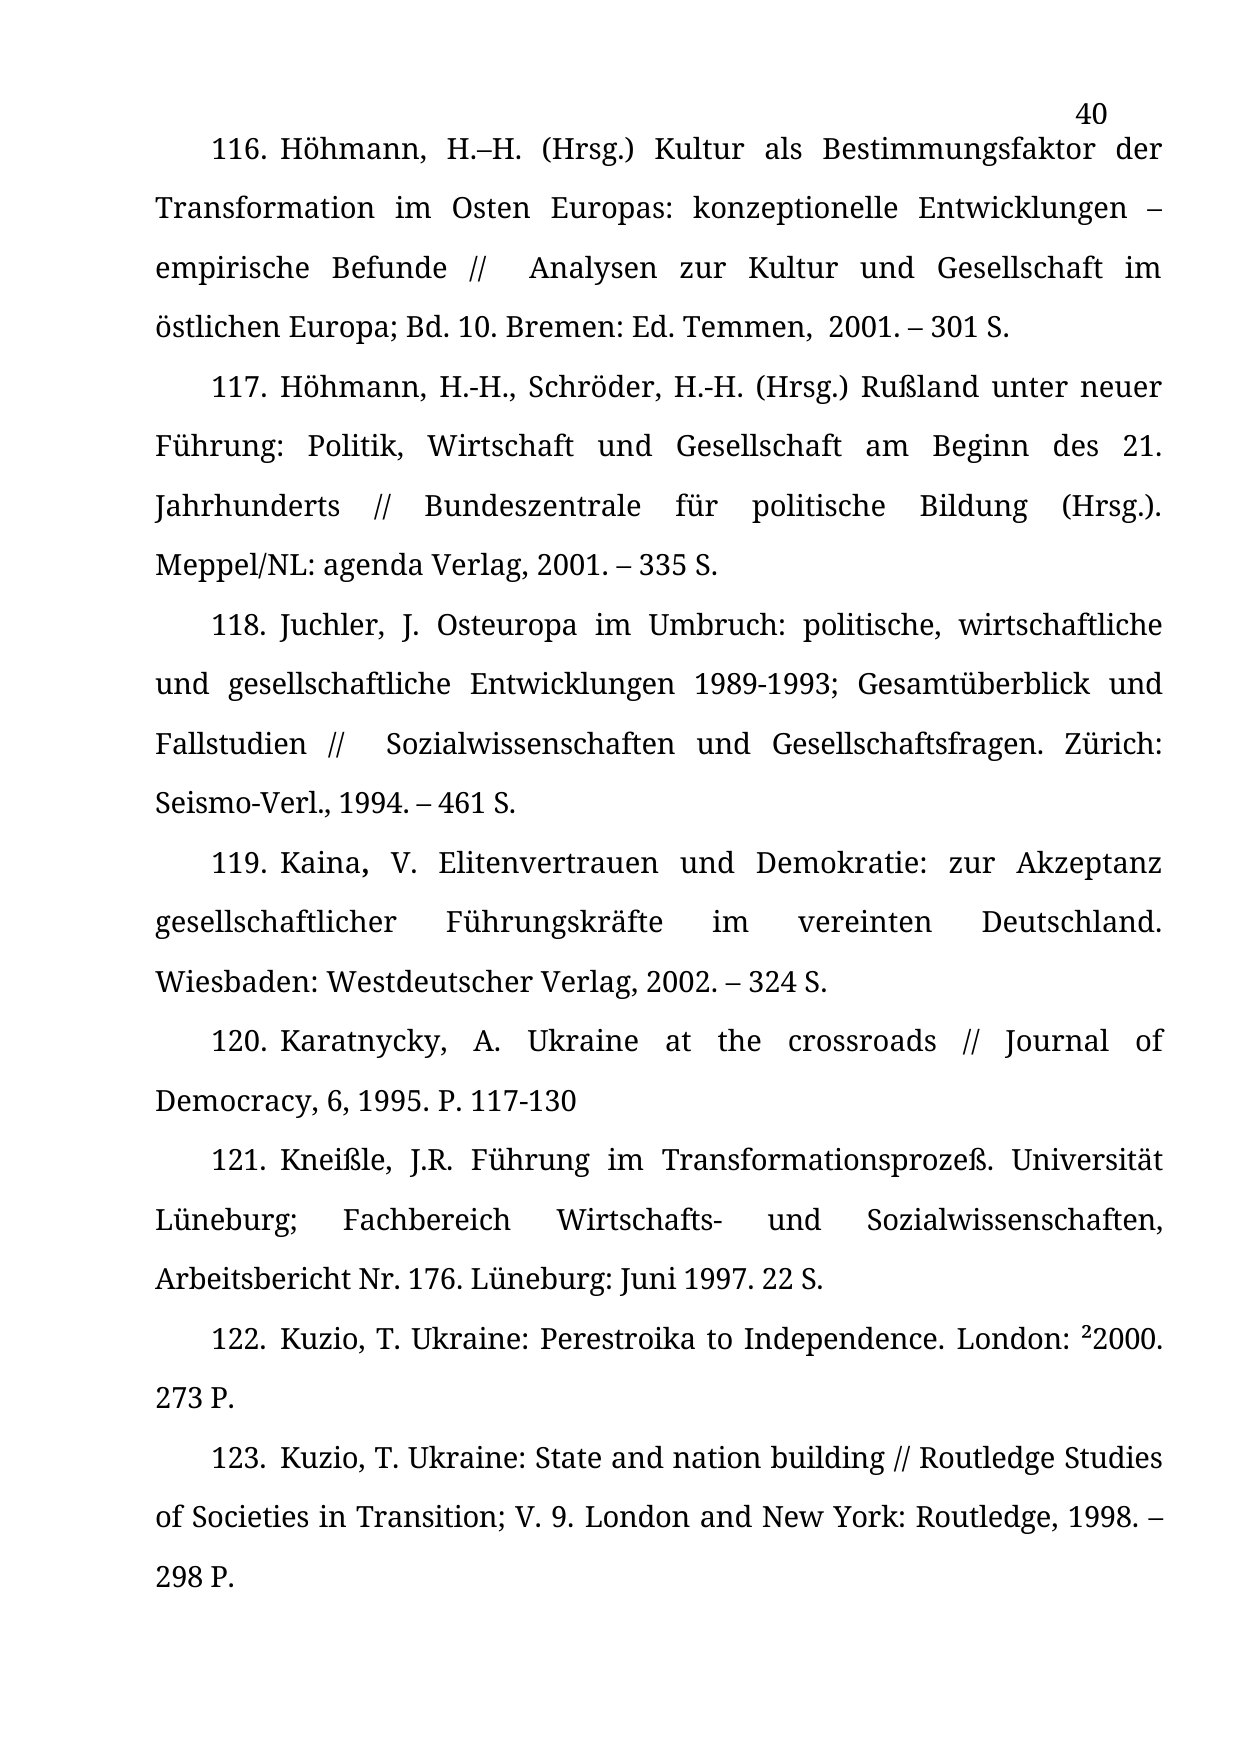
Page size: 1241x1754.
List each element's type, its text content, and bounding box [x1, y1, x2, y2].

list Höhmann, H.-H., Schröder, H.-H. (Hrsg.) Rußland unter neuer Führung: Politik, Wirtschaft und Gesellschaft am Beginn des 21. Jahrhunderts // Bundeszentrale für politische Bildung (Hrsg.). Meppel/NL: agenda Verlag, 2001. – 335 S. [155, 366, 1163, 584]
list Juchler, J. Osteuropa im Umbruch: politische, wirtschaftliche und gesellschaftliche Entwicklungen 1989-1993; Gesamtüberblick und Fallstudien // Sozialwissenschaften und Gesellschaftsfragen. Zürich: Seismo-Verl., 1994. – 461 S. [155, 604, 1163, 822]
list Karatnycky, A. Ukraine at the crossroads // Journal of Democracy, 6, 1995. P. 117-130 [155, 1021, 1163, 1120]
list Kuzio, T. Ukraine: State and nation building // Routledge Studies of Societies in Transition; V. 9. London and New York: Routledge, 1998. – 298 P. [155, 1437, 1163, 1596]
list Kaina, V. Elitenvertrauen und Demokratie: zur Akzeptanz gesellschaftlicher Führungskräfte im vereinten Deutschland. Wiesbaden: Westdeutscher Verlag, 2002. – 324 S. [155, 842, 1163, 1001]
list Kneißle, J.R. Führung im Transformationsprozeß. Universität Lüneburg; Fachbereich Wirtschafts- und Sozialwissenschaften, Arbeitsbericht Nr. 176. Lüneburg: Juni 1997. 22 S. [155, 1139, 1163, 1298]
list Höhmann, H.–H. (Hrsg.) Kultur als Bestimmungsfaktor der Transformation im Osten Europas: konzeptionelle Entwicklungen – empirische Befunde // Analysen zur Kultur und Gesellschaft im östlichen Europa; Bd. 10. Bremen: Ed. Temmen, 2001. – 301 S. [155, 128, 1163, 346]
list Kuzio, T. Ukraine: Perestroika to Independence. London: ²2000. 273 P. [155, 1318, 1163, 1417]
